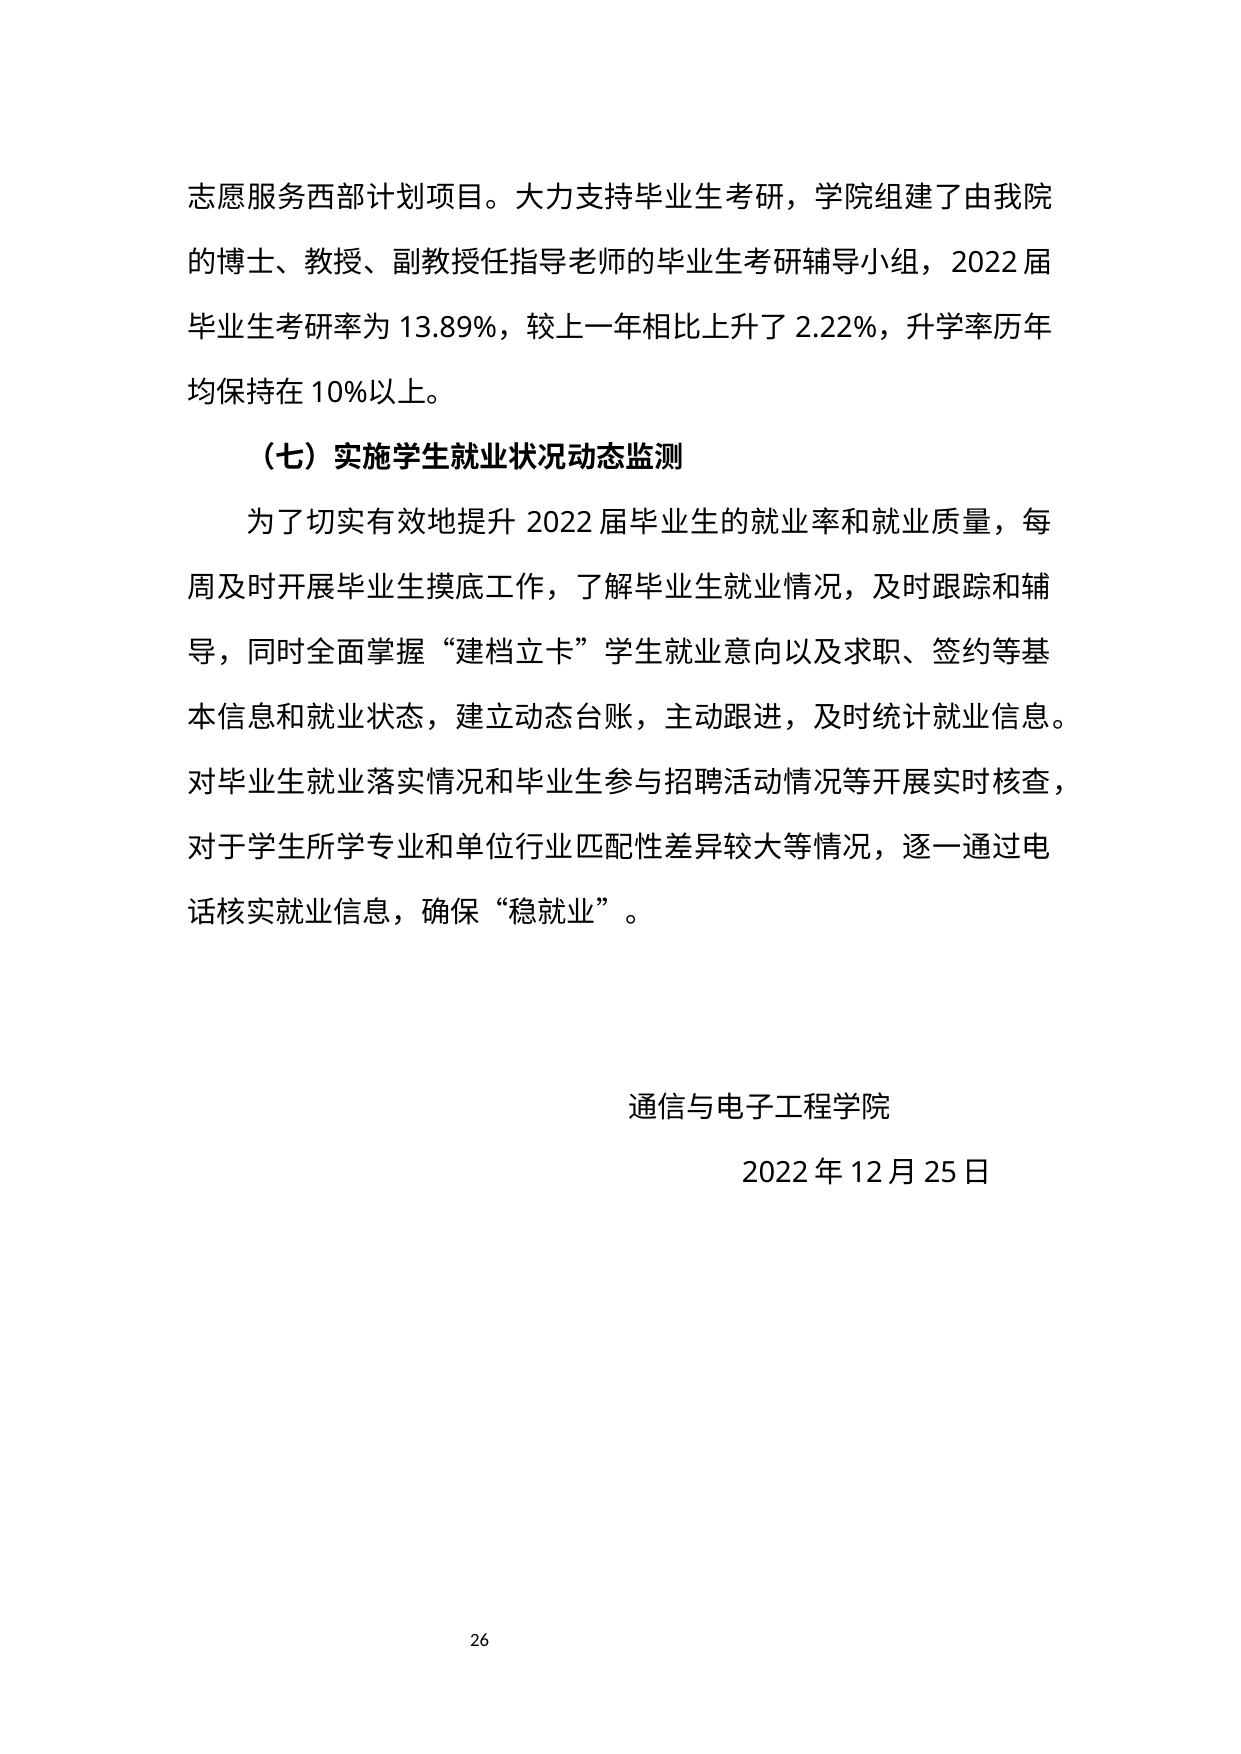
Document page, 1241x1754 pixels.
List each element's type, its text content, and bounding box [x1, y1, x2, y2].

text 通信与电子工程学院 [187, 1072, 1053, 1137]
text 2022年12月25日 [187, 1137, 1053, 1202]
list （七）实施学生就业状况动态监测 [187, 422, 1053, 487]
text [187, 162, 1053, 422]
text 为了切实有效地提升 2022届毕业生的就业率和就业质量，每周及时开展毕业生摸底工作，了解毕业生就业情况，及时跟踪和辅导，同时全面掌握“建档立卡”学生就业意向以及求职、签约等基本信息和就业状态，建立动态台账，主动跟进，及时统计就业信息。对毕业生就业落实情况和毕业生参与招聘活动情况等开展实时核查，对于学生所学专业和单位行业匹配性差异较大等情况，逐一通过电话核实就业信息，确保“稳就业”。 [187, 487, 1053, 942]
